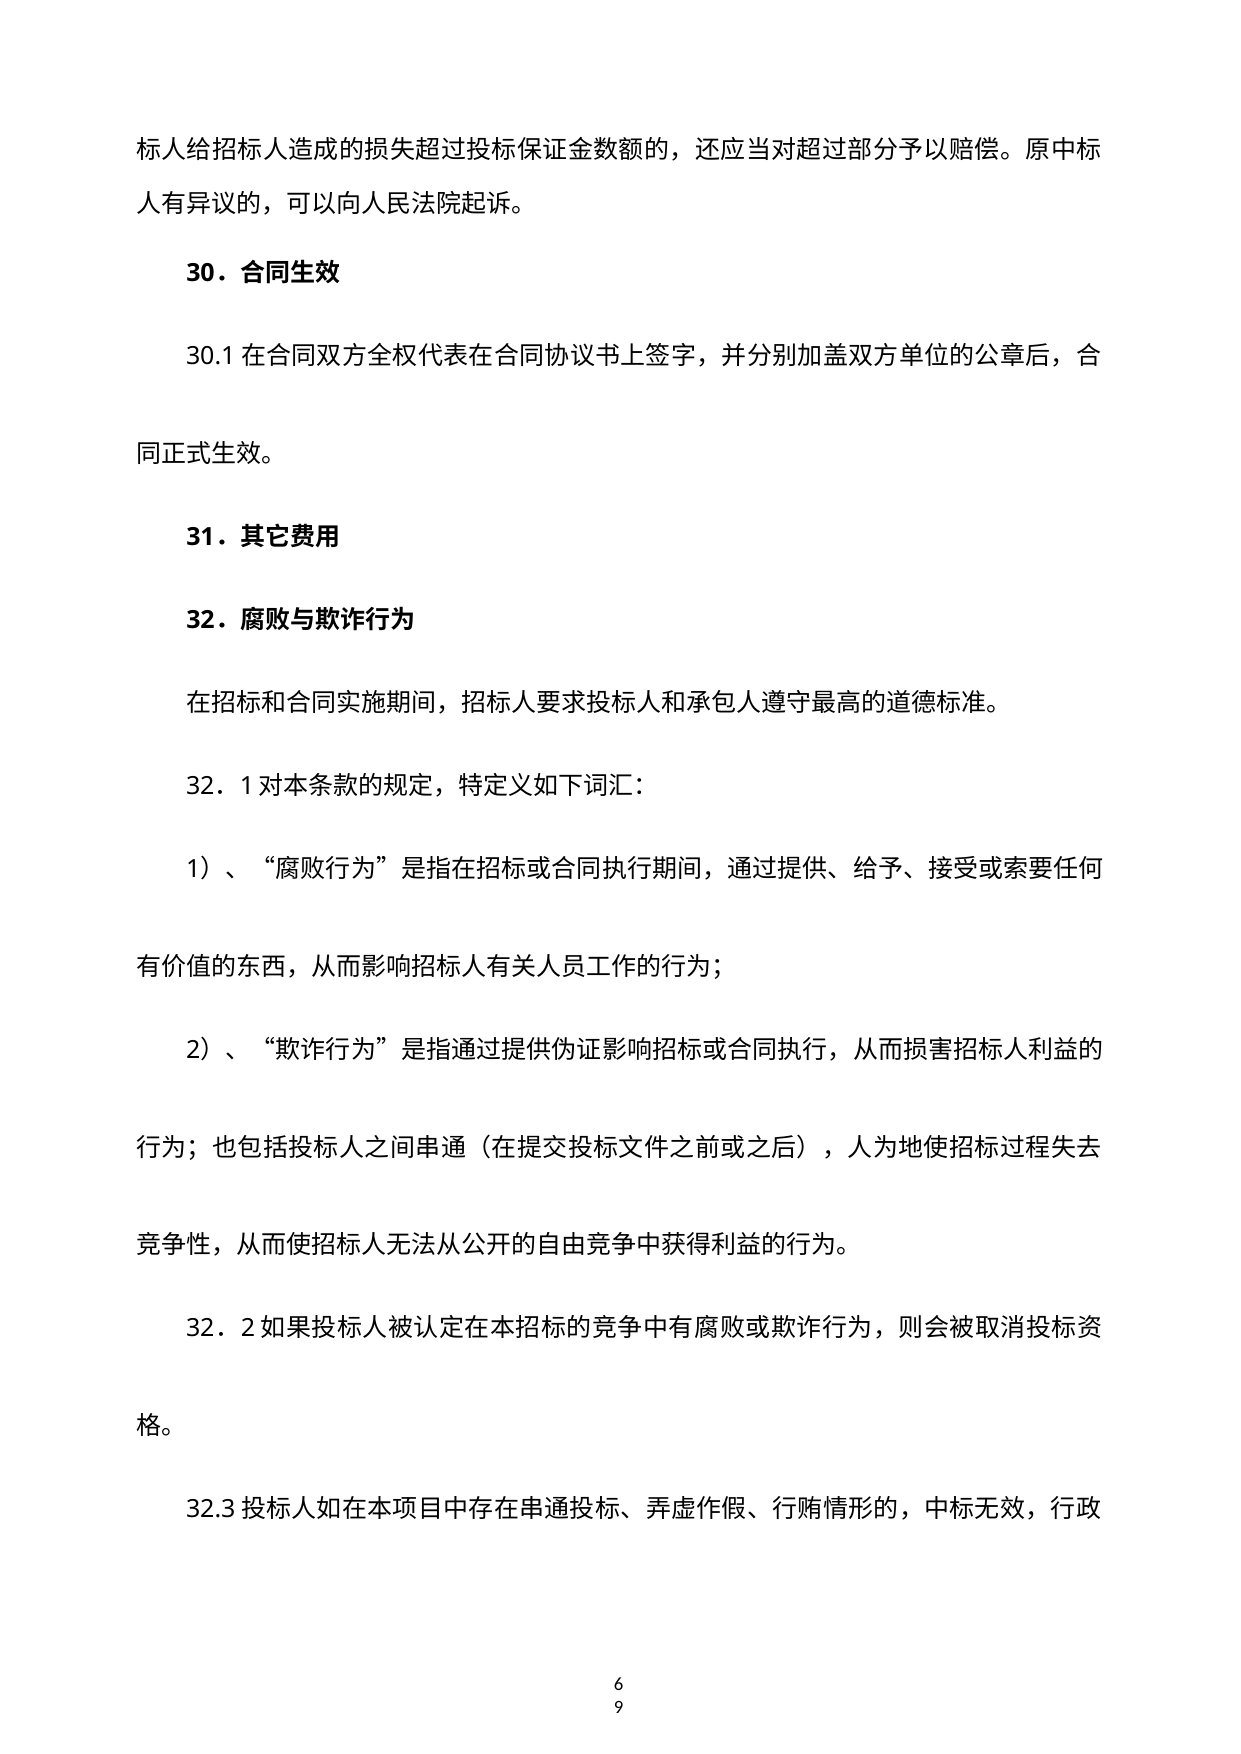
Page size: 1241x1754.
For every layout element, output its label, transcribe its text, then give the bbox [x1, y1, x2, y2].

text 在招标和合同实施期间，招标人要求投标人和承包人遵守最高的道德标准。 [136, 668, 1104, 733]
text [136, 129, 1104, 220]
text 2）、“欺诈行为”是指通过提供伪证影响招标或合同执行，从而损害招标人利益的行为；也包括投标人之间串通（在提交投标文件之前或之后），人为地使招标过程失去竞争性，从而使招标人无法从公开的自由竞争中获得利益的行为。 [136, 1015, 1104, 1275]
text 31．其它费用 [136, 502, 1104, 567]
text 32．2如果投标人被认定在本招标的竞争中有腐败或欺诈行为，则会被取消投标资格。 [136, 1293, 1104, 1456]
text 1）、“腐败行为”是指在招标或合同执行期间，通过提供、给予、接受或索要任何有价值的东西，从而影响招标人有关人员工作的行为； [136, 834, 1104, 997]
text 32．1对本条款的规定，特定义如下词汇： [136, 751, 1104, 816]
text 30.1在合同双方全权代表在合同协议书上签字，并分别加盖双方单位的公章后，合同正式生效。 [136, 321, 1104, 484]
text 32．腐败与欺诈行为 [136, 585, 1104, 650]
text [136, 1474, 1104, 1539]
text 30．合同生效 [136, 238, 1104, 303]
